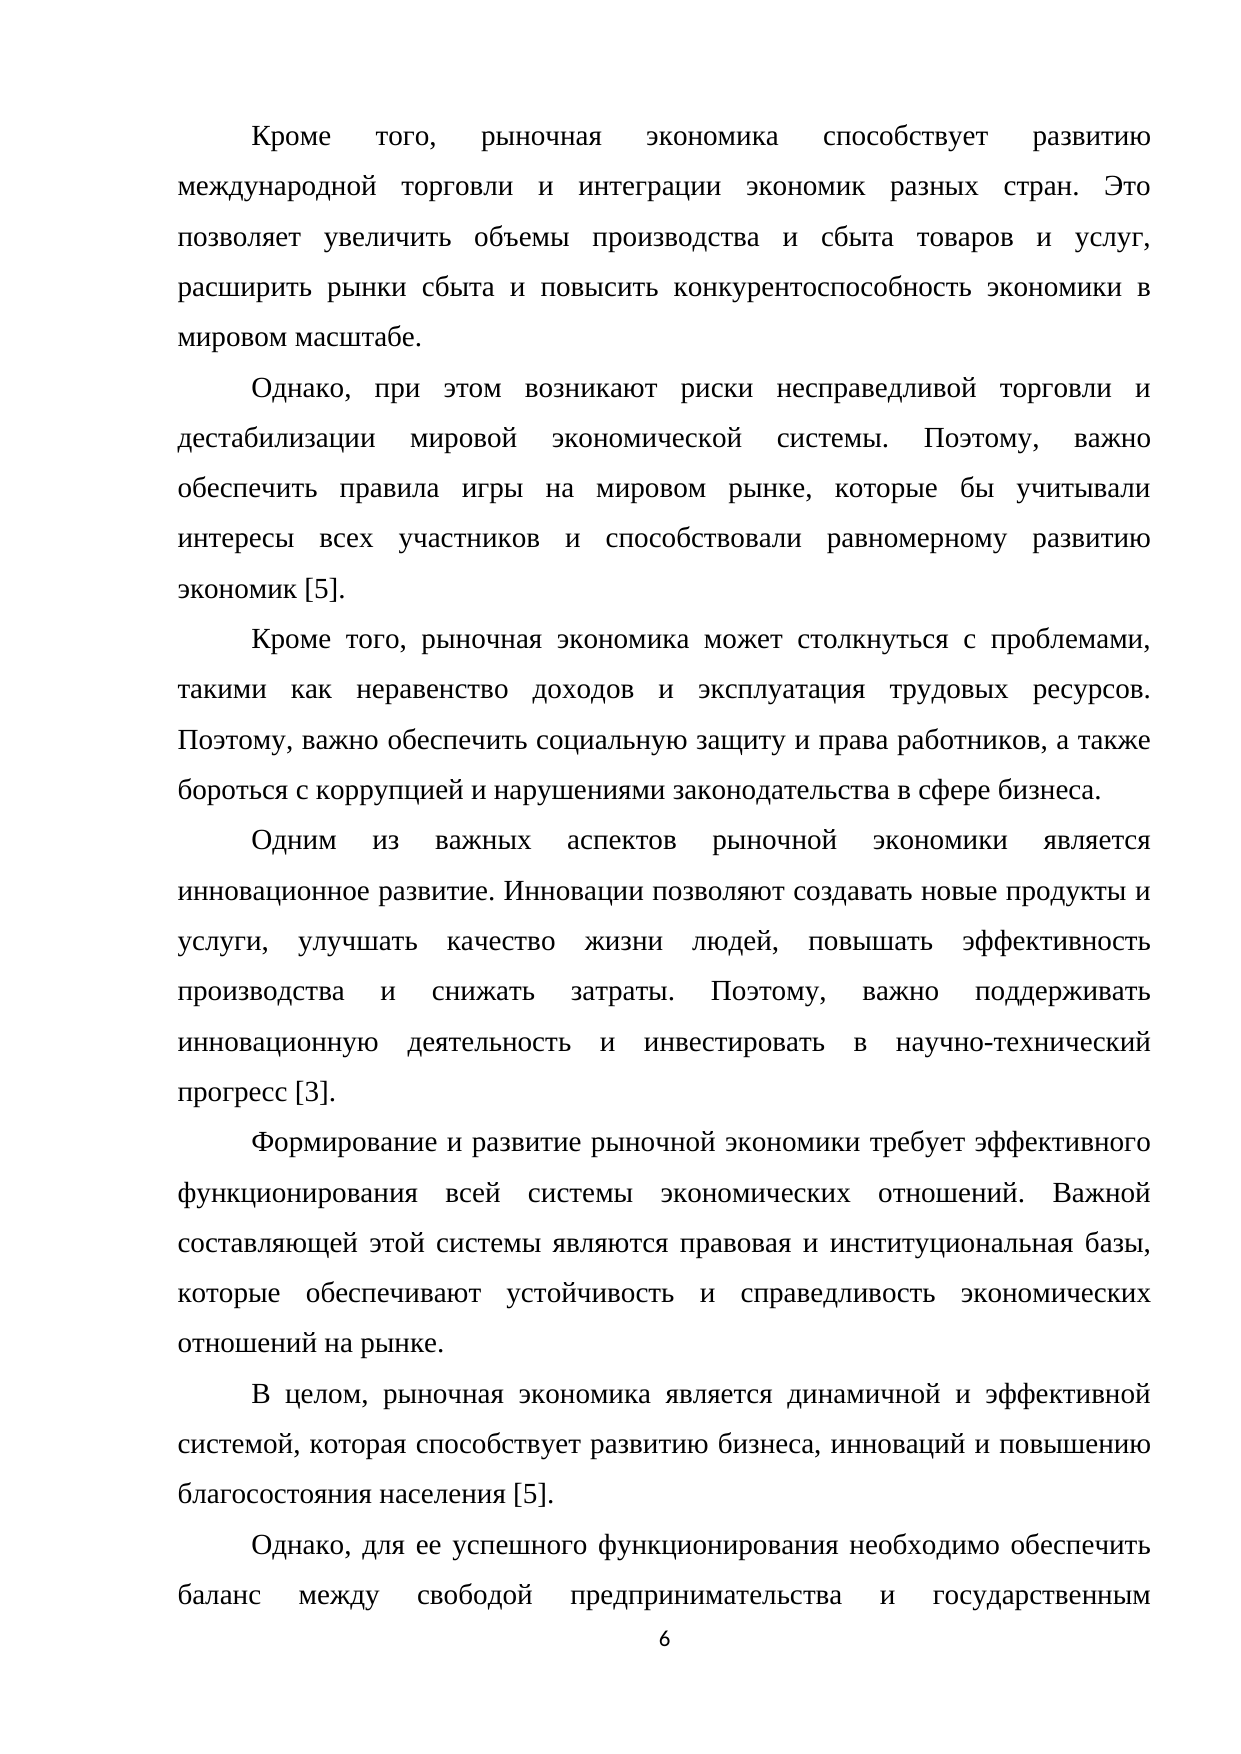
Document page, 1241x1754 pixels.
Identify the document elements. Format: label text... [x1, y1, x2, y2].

text В целом, рыночная экономика является динамичной и эффективной системой, которая способствует развитию бизнеса, инноваций и повышению благосостояния населения [5]. [177, 1376, 1152, 1510]
text Кроме того, рыночная экономика способствует развитию международной торговли и интеграции экономик разных стран. Это позволяет увеличить объемы производства и сбыта товаров и услуг, расширить рынки сбыта и повысить конкурентоспособность экономики в мировом масштабе. [177, 118, 1152, 353]
text Кроме того, рыночная экономика может столкнуться с проблемами, такими как неравенство доходов и эксплуатация трудовых ресурсов. Поэтому, важно обеспечить социальную защиту и права работников, а также бороться с коррупцией и нарушениями законодательства в сфере бизнеса. [177, 621, 1152, 806]
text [177, 1527, 1152, 1611]
text Формирование и развитие рыночной экономики требует эффективного функционирования всей системы экономических отношений. Важной составляющей этой системы являются правовая и институциональная базы, которые обеспечивают устойчивость и справедливость экономических отношений на рынке. [177, 1124, 1152, 1359]
text Одним из важных аспектов рыночной экономики является инновационное развитие. Инновации позволяют создавать новые продукты и услуги, улучшать качество жизни людей, повышать эффективность производства и снижать затраты. Поэтому, важно поддерживать инновационную деятельность и инвестировать в научно-технический прогресс [3]. [177, 822, 1152, 1108]
text Однако, при этом возникают риски несправедливой торговли и дестабилизации мировой экономической системы. Поэтому, важно обеспечить правила игры на мировом рынке, которые бы учитывали интересы всех участников и способствовали равномерному развитию экономик [5]. [177, 370, 1152, 604]
